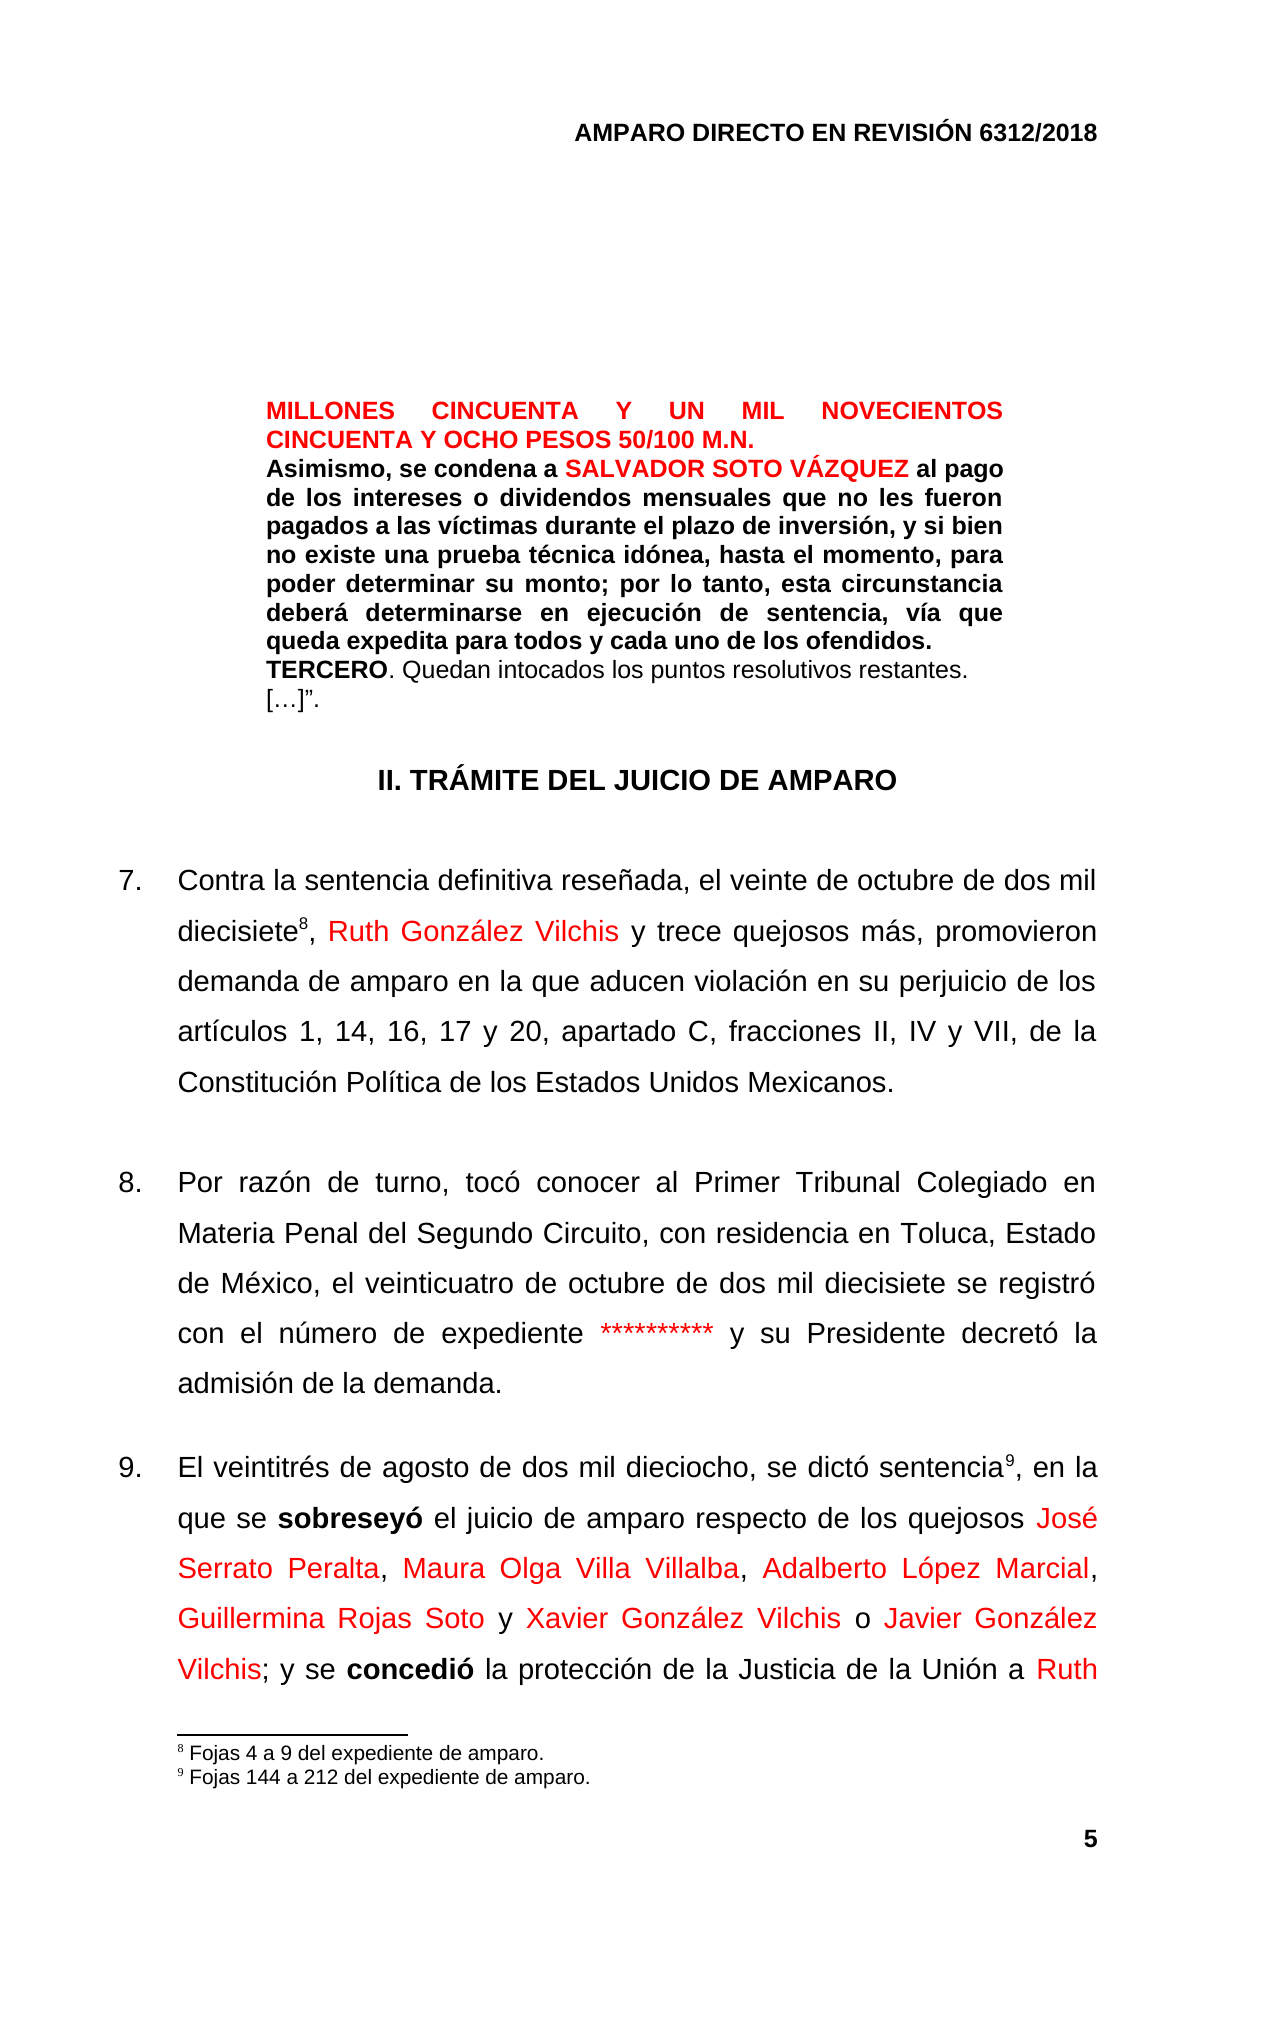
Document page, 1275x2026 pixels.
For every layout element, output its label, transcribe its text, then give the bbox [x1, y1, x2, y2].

text Asimismo, se condena a SALVADOR SOTO VÁZQUEZ al pago de los intereses o dividendos mensuales que no les fueron pagados a las víctimas durante el plazo de inversión, y si bien no existe una prueba técnica idónea, hasta el momento, para poder determinar su monto; por lo tanto, esta circunstancia deberá determinarse en ejecución de sentencia, vía que queda expedita para todos y cada uno de los ofendidos. [266, 454, 1004, 655]
text […]”. [266, 684, 1004, 712]
text II. TRÁMITE DEL JUICIO DE AMPARO [177, 763, 1098, 796]
list Contra la sentencia definitiva reseñada, el veinte de octubre de dos mil diecisiete, Ruth González Vilchis y trece quejosos más, promovieron demanda de amparo en la que aducen violación en su perjuicio de los artículos 1, 14, 16, 17 y 20, apartado C, fracciones II, IV y VII, de la Constitución Política de los Estados Unidos Mexicanos. [118, 863, 1098, 1098]
list Por razón de turno, tocó conocer al Primer Tribunal Colegiado en Materia Penal del Segundo Circuito, con residencia en Toluca, Estado de México, el veinticuatro de octubre de dos mil diecisiete se registró con el número de expediente ********** y su Presidente decretó la admisión de la demanda. [118, 1165, 1098, 1400]
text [266, 396, 1004, 454]
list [118, 1450, 1098, 1685]
text TERCERO. Quedan intocados los puntos resolutivos restantes. [266, 655, 1004, 684]
